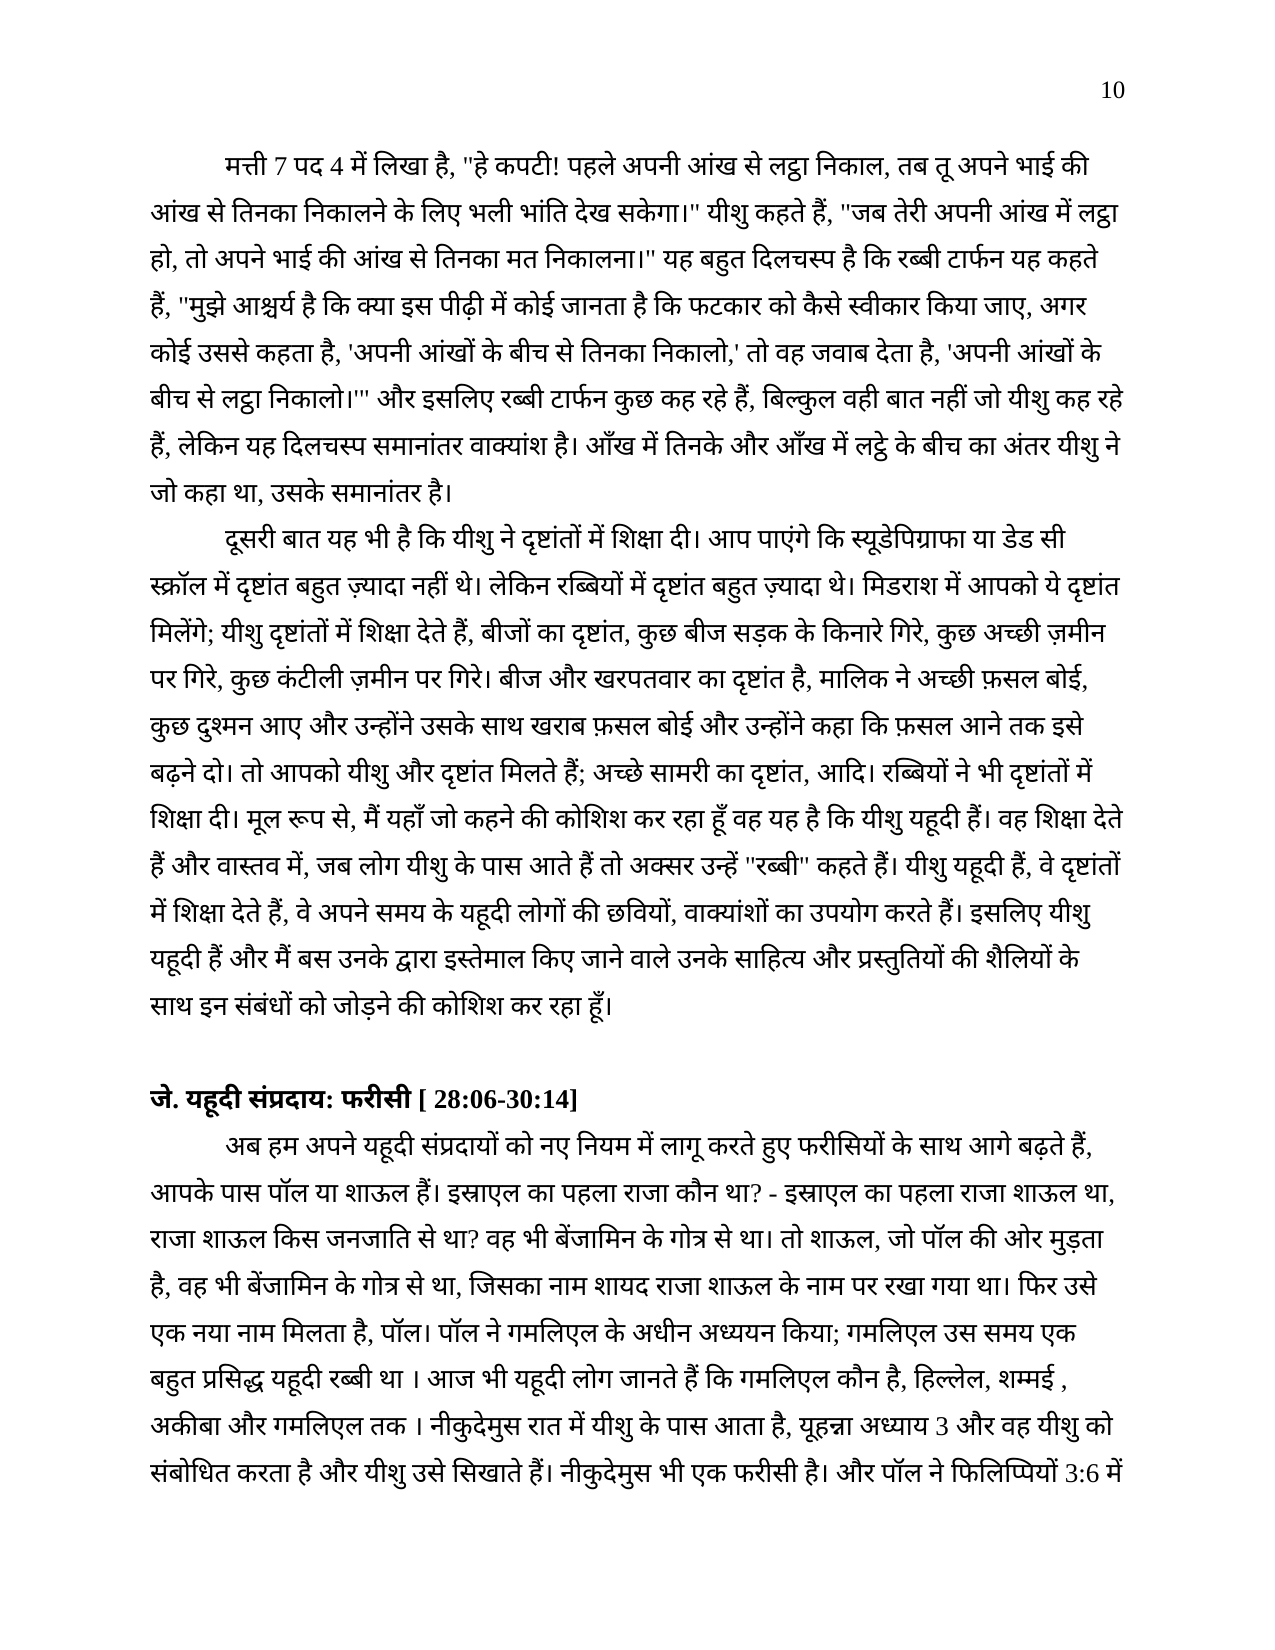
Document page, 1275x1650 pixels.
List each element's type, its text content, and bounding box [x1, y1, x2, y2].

text मत्ती 7 पद 4 में लिखा है, "हे कपटी! पहले अपनी आंख से लट्ठा निकाल, तब तू अपने भाई की आंख से तिनका निकालने के लिए भली भांति देख सकेगा।" यीशु कहते हैं, "जब तेरी अपनी आंख में लट्ठा हो, तो अपने भाई की आंख से तिनका मत निकालना।" यह बहुत दिलचस्प है कि रब्बी टार्फन यह कहते हैं, "मुझे आश्चर्य है कि क्या इस पीढ़ी में कोई जानता है कि फटकार को कैसे स्वीकार किया जाए, अगर कोई उससे कहता है, 'अपनी आंखों के बीच से तिनका निकालो,' तो वह जवाब देता है, 'अपनी आंखों के बीच से लट्ठा निकालो।'" और इसलिए रब्बी टार्फन कुछ कह रहे हैं, बिल्कुल वही बात नहीं जो यीशु कह रहे हैं, लेकिन यह दिलचस्प समानांतर वाक्यांश है। आँख में तिनके और आँख में लट्ठे के बीच का अंतर यीशु ने जो कहा था, उसके समानांतर है। [150, 150, 1125, 508]
text दूसरी बात यह भी है कि यीशु ने दृष्टांतों में शिक्षा दी। आप पाएंगे कि स्यूडेपिग्राफा या डेड सी स्क्रॉल में दृष्टांत बहुत ज़्यादा नहीं थे। लेकिन रब्बियों में दृष्टांत बहुत ज़्यादा थे। मिडराश में आपको ये दृष्टांत मिलेंगे; यीशु दृष्टांतों में शिक्षा देते हैं, बीजों का दृष्टांत, कुछ बीज सड़क के किनारे गिरे, कुछ अच्छी ज़मीन पर गिरे, कुछ कंटीली ज़मीन पर गिरे। बीज और खरपतवार का दृष्टांत है, मालिक ने अच्छी फ़सल बोई, कुछ दुश्मन आए और उन्होंने उसके साथ खराब फ़सल बोई और उन्होंने कहा कि फ़सल आने तक इसे बढ़ने दो। तो आपको यीशु और दृष्टांत मिलते हैं; अच्छे सामरी का दृष्टांत, आदि। रब्बियों ने भी दृष्टांतों में शिक्षा दी। मूल रूप से, मैं यहाँ जो कहने की कोशिश कर रहा हूँ वह यह है कि यीशु यहूदी हैं। वह शिक्षा देते हैं और वास्तव में, जब लोग यीशु के पास आते हैं तो अक्सर उन्हें "रब्बी" कहते हैं। यीशु यहूदी हैं, वे दृष्टांतों में शिक्षा देते हैं, वे अपने समय के यहूदी लोगों की छवियों, वाक्यांशों का उपयोग करते हैं। इसलिए यीशु यहूदी हैं और मैं बस उनके द्वारा इस्तेमाल किए जाने वाले उनके साहित्य और प्रस्तुतियों की शैलियों के साथ इन संबंधों को जोड़ने की कोशिश कर रहा हूँ। [150, 523, 1125, 1021]
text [150, 1130, 1125, 1488]
text जे. यहूदी संप्रदाय: फरीसी [ 28:06-30:14] [150, 1083, 1125, 1114]
